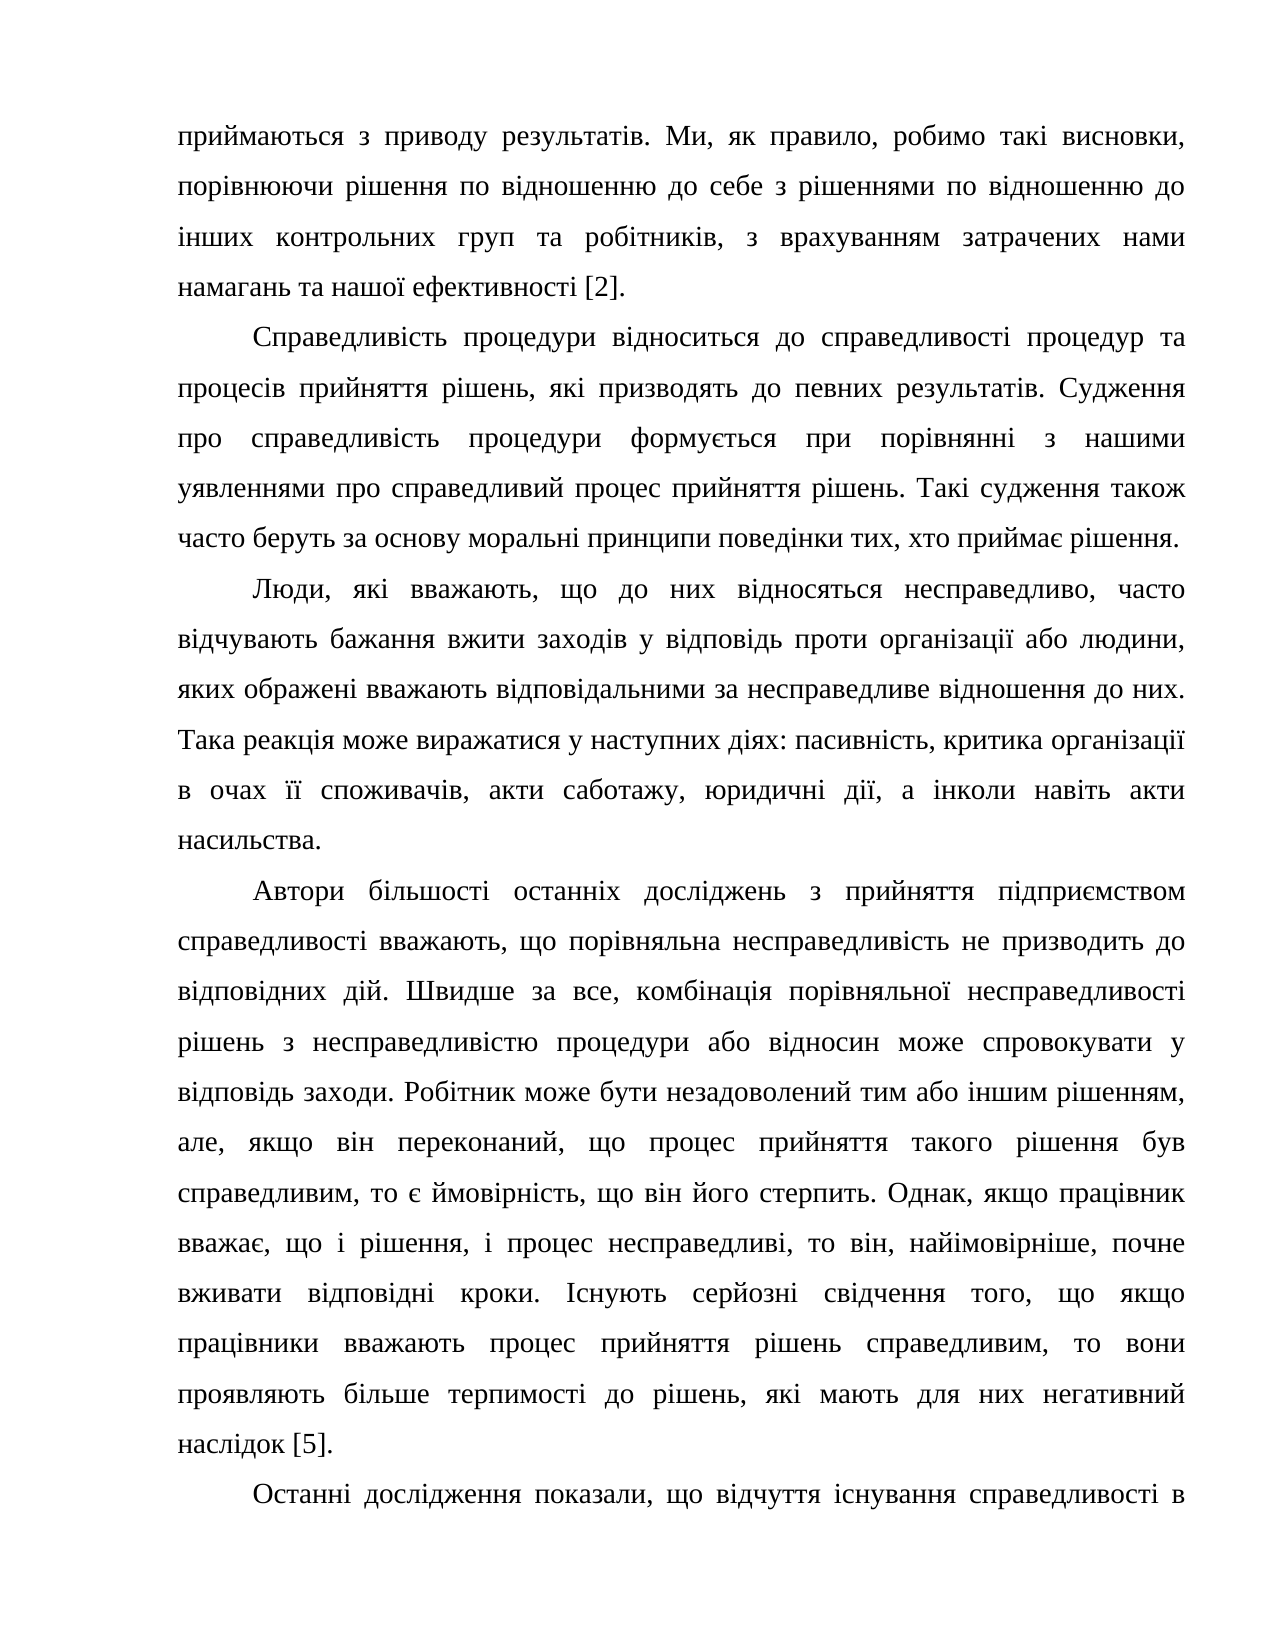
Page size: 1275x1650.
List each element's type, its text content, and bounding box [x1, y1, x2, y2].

text Автори більшості останніх досліджень з прийняття підприємством справедливості вважають, що порівняльна несправедливість не призводить до відповідних дій. Швидше за все, комбінація порівняльної несправедливості рішень з несправедливістю процедури або відносин може спровокувати у відповідь заходи. Робітник може бути незадоволений тим або іншим рішенням, але, якщо він переконаний, що процес прийняття такого рішення був справедливим, то є ймовірність, що він його стерпить. Однак, якщо працівник вважає, що і рішення, і процес несправедливі, то він, найімовірніше, почне вживати відповідні кроки. Існують серйозні свідчення того, що якщо працівники вважають процес прийняття рішень справедливим, то вони проявляють більше терпимості до рішень, які мають для них негативний наслідок [5]. [177, 873, 1186, 1460]
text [177, 118, 1186, 303]
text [177, 1477, 1186, 1510]
text Люди, які вважають, що до них відносяться несправедливо, часто відчувають бажання вжити заходів у відповідь проти організації або людини, яких ображені вважають відповідальними за несправедливе відношення до них. Така реакція може виражатися у наступних діях: пасивність, критика організації в очах її споживачів, акти саботажу, юридичні дії, а інколи навіть акти насильства. [177, 571, 1186, 856]
text Справедливість процедури відноситься до справедливості процедур та процесів прийняття рішень, які призводять до певних результатів. Судження про справедливість процедури формується при порівнянні з нашими уявленнями про справедливий процес прийняття рішень. Такі судження також часто беруть за основу моральні принципи поведінки тих, хто приймає рішення. [177, 319, 1186, 554]
